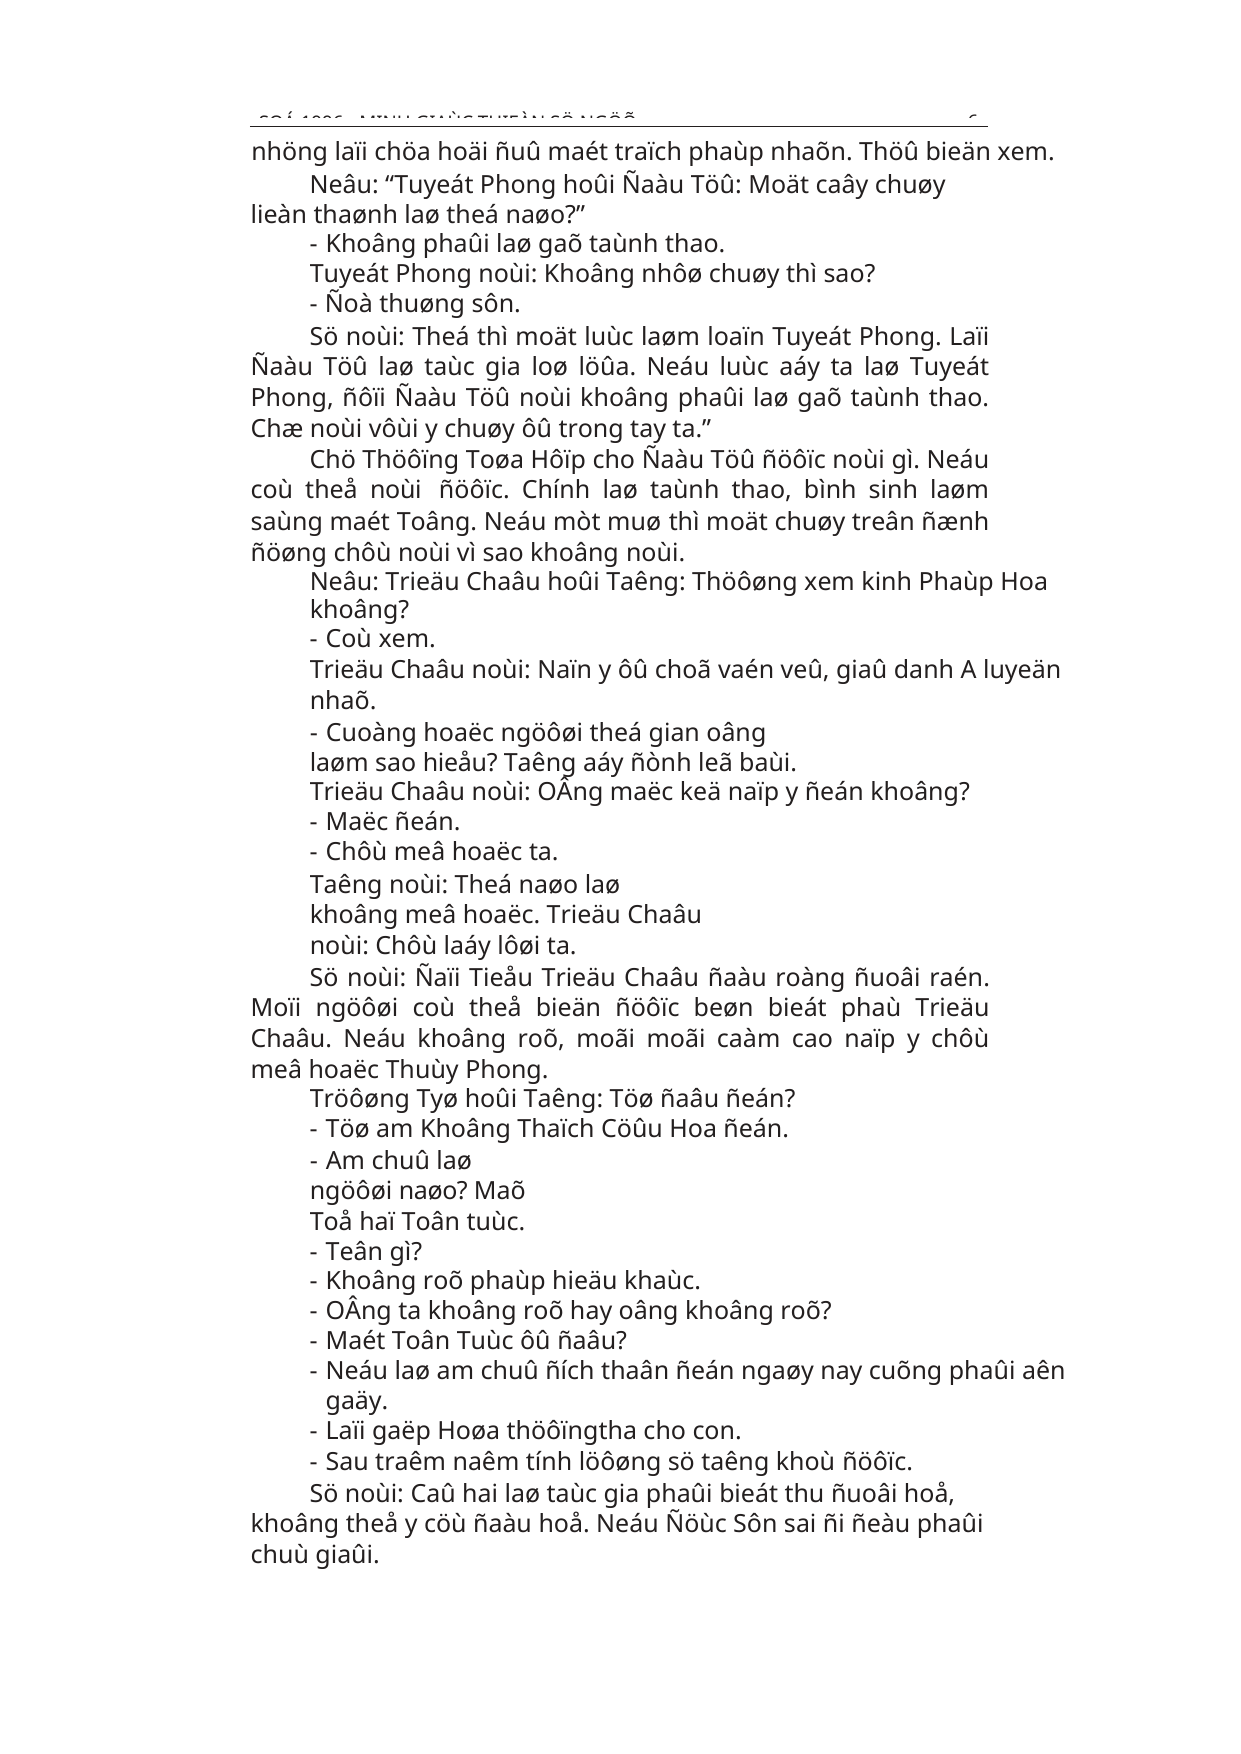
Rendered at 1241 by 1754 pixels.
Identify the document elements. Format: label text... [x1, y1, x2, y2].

list Chôù meâ hoaëc ta. [309, 836, 1092, 867]
text Neâu: “Tuyeát Phong hoûi Ñaàu Töû: Moät caây chuøy lieàn thaønh laø theá naøo?” [250, 168, 996, 230]
text Tröôøng Tyø hoûi Taêng: Töø ñaâu ñeán? [309, 1085, 1092, 1113]
list Maét Toân Tuùc ôû ñaâu? [309, 1326, 1092, 1356]
list OÂng ta khoâng roõ hay oâng khoâng roõ? [309, 1296, 1092, 1326]
text Chö Thöôïng Toøa Hôïp cho Ñaàu Töû ñöôïc noùi gì. Neáu coù theå noùi ñöôïc. Chính laø taùnh thao, bình sinh laøm saùng maét Toâng. Neáu mòt muø thì moät chuøy treân ñænh ñöøng chôù noùi vì sao khoâng noùi. [250, 444, 990, 568]
text Neâu: Trieäu Chaâu hoûi Taêng: Thöôøng xem kinh Phaùp Hoa khoâng? [309, 568, 1092, 624]
text Taêng noùi: Theá naøo laø khoâng meâ hoaëc. Trieäu Chaâu noùi: Chôù laáy lôøi ta. [309, 868, 706, 961]
text Sö noùi: Theá thì moät luùc laøm loaïn Tuyeát Phong. Laïi Ñaàu Töû laø taùc gia loø löûa. Neáu luùc aáy ta laø Tuyeát Phong, ñôïi Ñaàu Töû noùi khoâng phaûi laø gaõ taùnh thao. Chæ noùi vôùi y chuøy ôû trong tay ta.” [250, 320, 990, 444]
list Khoâng phaûi laø gaõ taùnh thao. [309, 230, 1092, 258]
list Coù xem. [309, 624, 1092, 654]
text Trieäu Chaâu noùi: OÂng maëc keä naïp y ñeán khoâng? [309, 778, 1092, 806]
list Ñoà thuøng sôn. [309, 288, 1092, 319]
text Tuyeát Phong noùi: Khoâng nhôø chuøy thì sao? [309, 258, 1092, 288]
list Sau traêm naêm tính löôøng sö taêng khoù ñöôïc. [309, 1446, 1092, 1476]
list Laïi gaëp Hoøa thöôïngtha cho con. [309, 1416, 1092, 1446]
list Teân gì? [309, 1238, 1092, 1266]
text nhöng laïi chöa hoäi ñuû maét traïch phaùp nhaõn. Thöû bieän xem. [251, 134, 1092, 167]
list Maëc ñeán. [309, 806, 1092, 836]
text Sö noùi: Caû hai laø taùc gia phaûi bieát thu ñuoâi hoå, khoâng theå y cöù ñaàu hoå. Neáu Ñöùc Sôn sai ñi ñeàu phaûi chuù giaûi. [250, 1478, 997, 1571]
text Trieäu Chaâu noùi: Naïn y ôû choã vaén veû, giaû danh A luyeän nhaõ. [309, 654, 1092, 715]
list Neáu laø am chuû ñích thaân ñeán ngaøy nay cuõng phaûi aên gaäy. [309, 1356, 1092, 1416]
text Sö noùi: Ñaïi Tieåu Trieäu Chaâu ñaàu roàng ñuoâi raén. Moïi ngöôøi coù theå bieän ñöôïc beøn bieát phaù Trieäu Chaâu. Neáu khoâng roõ, moãi moãi caàm cao naïp y chôù meâ hoaëc Thuùy Phong. [250, 961, 990, 1085]
list Khoâng roõ phaùp hieäu khaùc. [309, 1266, 1092, 1296]
list Am chuû laø ngöôøi naøo? Maõ Toå haï Toân tuùc. [309, 1145, 555, 1238]
list Cuoàng hoaëc ngöôøi theá gian oâng laøm sao hieåu? Taêng aáy ñònh leã baùi. [309, 717, 804, 778]
list Töø am Khoâng Thaïch Cöûu Hoa ñeán. [309, 1113, 1092, 1144]
